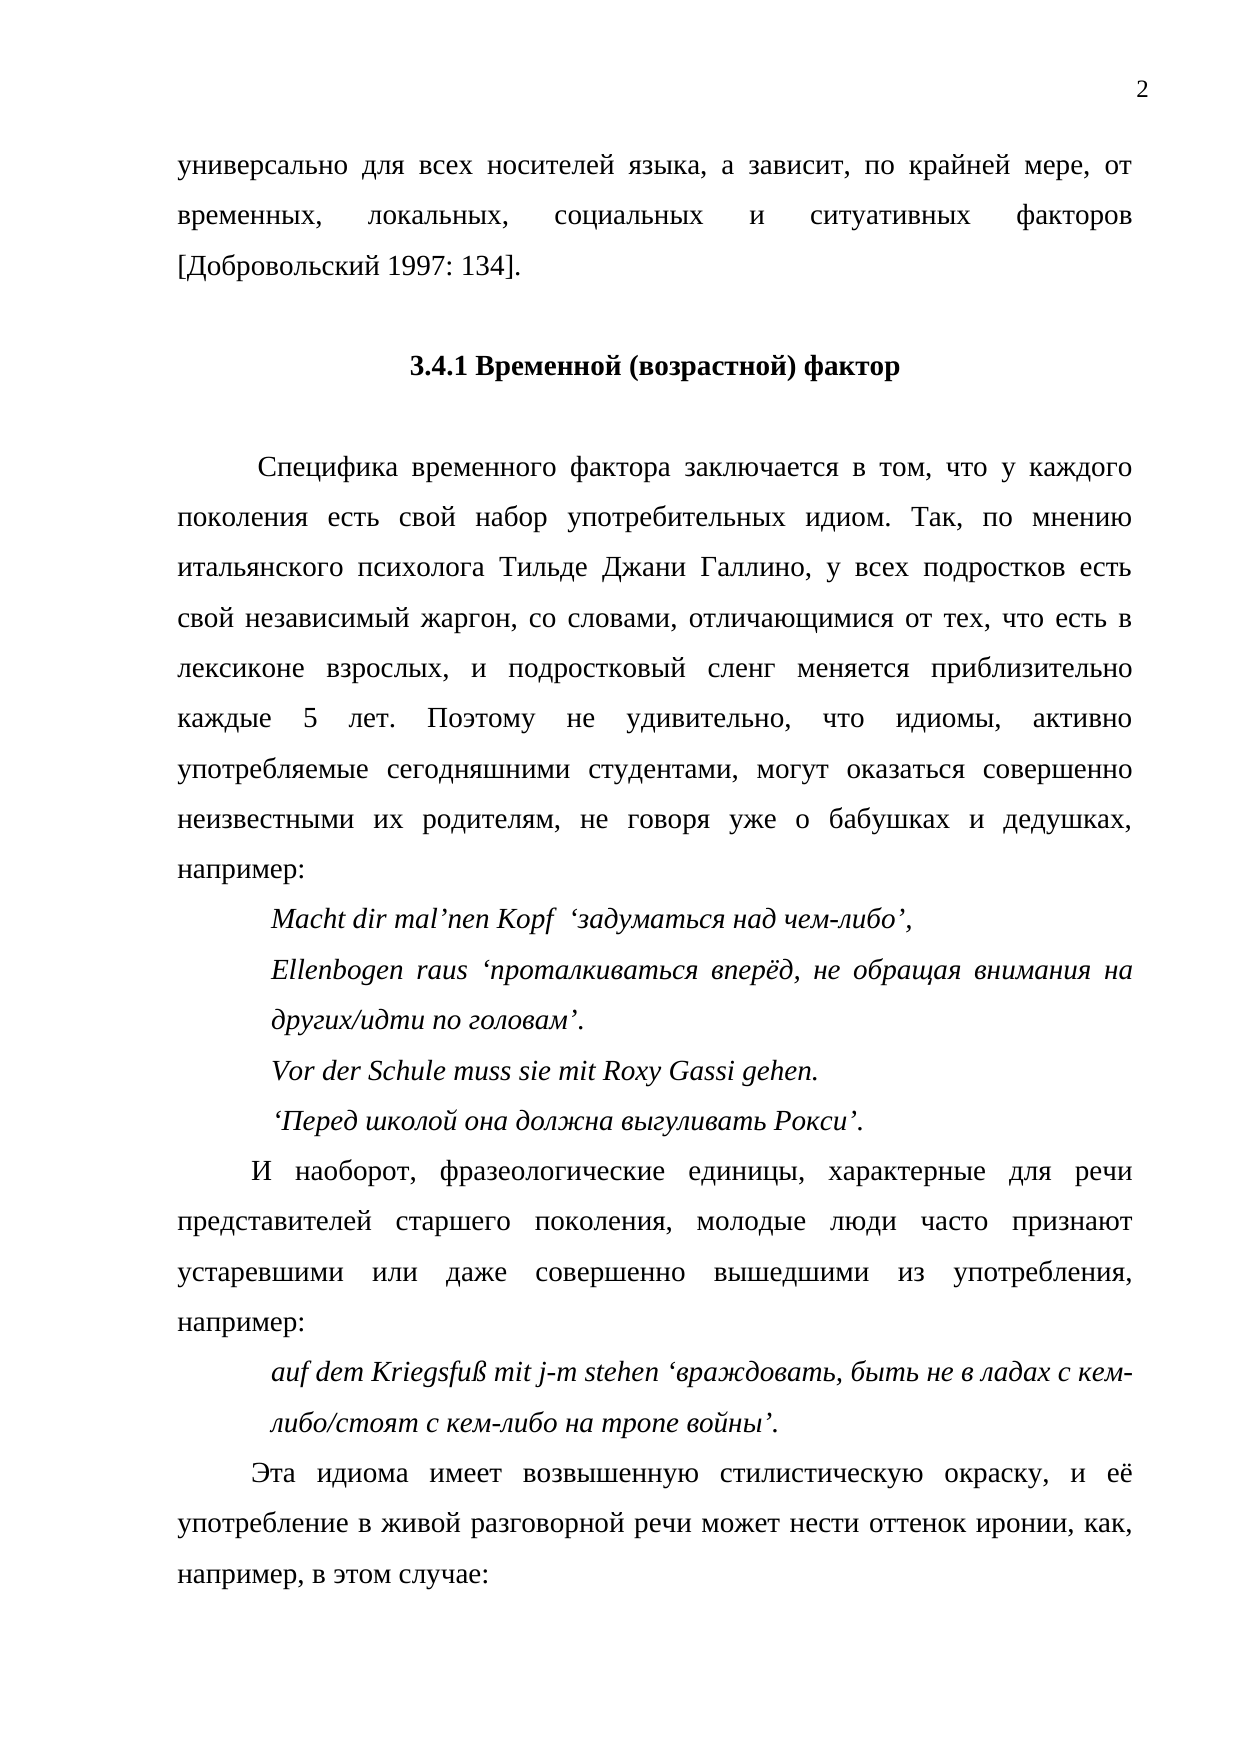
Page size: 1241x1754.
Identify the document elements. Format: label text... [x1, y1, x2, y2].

text Vor der Schule muss sie mit Roxy Gassi gehen. [271, 1053, 1133, 1086]
text И наоборот, фразеологические единицы, характерные для речи представителей старшего поколения, молодые люди часто признают устаревшими или даже совершенно вышедшими из употребления, например: [177, 1153, 1133, 1338]
text Специфика временного фактора заключается в том, что у каждого поколения есть свой набор употребительных идиом. Так, по мнению итальянского психолога Тильде Джани Галлино, у всех подростков есть свой независимый жаргон, со словами, отличающимися от тех, что есть в лексиконе взрослых, и подростковый сленг меняется приблизительно каждые 5 лет. Поэтому не удивительно, что идиомы, активно употребляемые сегодняшними студентами, могут оказаться совершенно неизвестными их родителям, не говоря уже о бабушках и дедушках, например: [177, 449, 1133, 885]
text ‘Перед школой она должна выгуливать Рокси’. [177, 1103, 1133, 1136]
text 3.4.1 Временной (возрастной) фактор [177, 348, 1133, 382]
text Ellenbogen raus ‘проталкиваться вперёд, не обращая внимания на других/идти по головам’. [271, 952, 1133, 1036]
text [177, 147, 1133, 281]
text Macht dir mal’nen Kopf ‘задуматься над чем-либо’, [271, 902, 1133, 935]
text Эта идиома имеет возвышенную стилистическую окраску, и её употребление в живой разговорной речи может нести оттенок иронии, как, например, в этом случае: [177, 1455, 1133, 1589]
text auf dem Kriegsfuß mit j-m stehen ‘враждовать, быть не в ладах с кем-либо/стоят с кем-либо на тропе войны’. [271, 1354, 1133, 1438]
